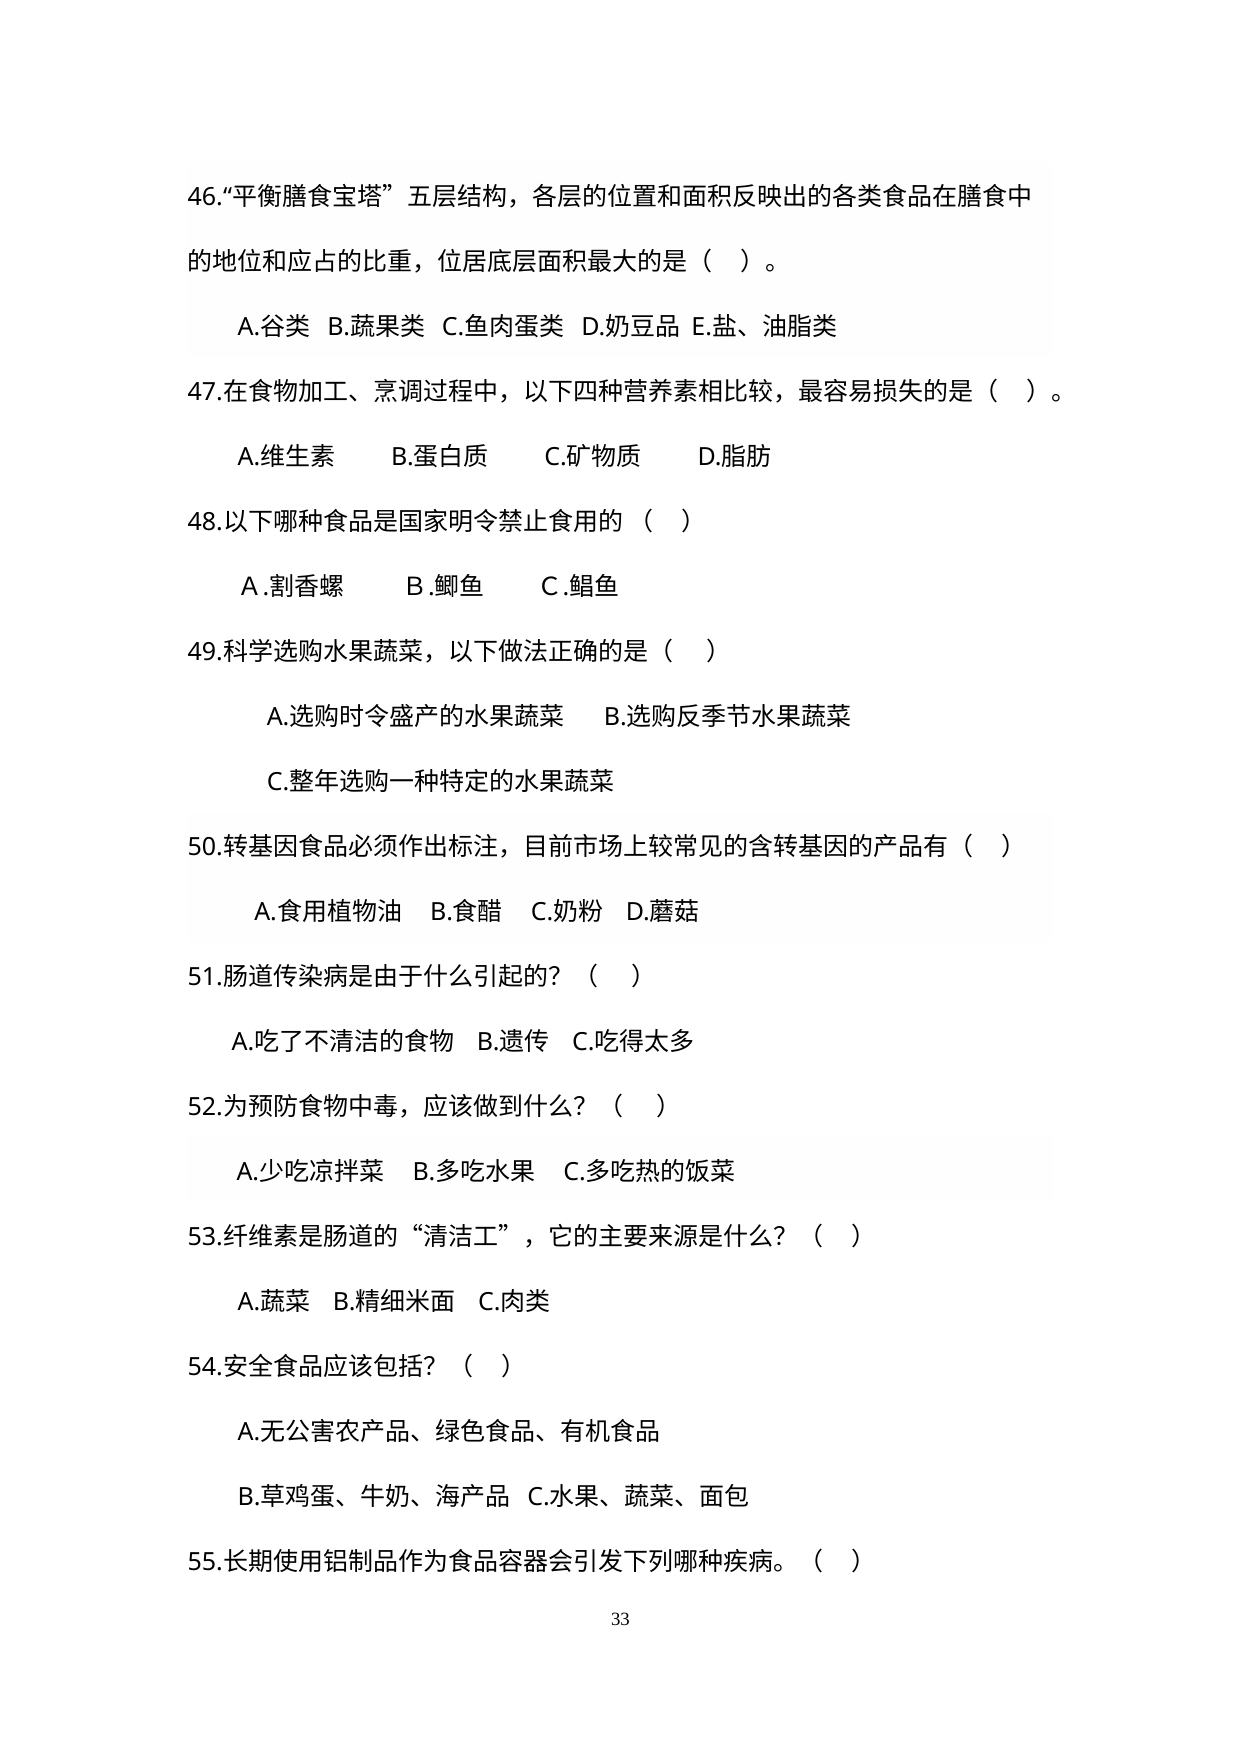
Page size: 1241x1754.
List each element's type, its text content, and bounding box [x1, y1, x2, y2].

text A.维生素 B.蛋白质 C.矿物质 D.脂肪 [187, 422, 1053, 487]
text A.食用植物油 B.食醋 C.奶粉 D.蘑菇 [187, 877, 1053, 942]
text A.少吃凉拌菜 B.多吃水果 C.多吃热的饭菜 [187, 1137, 1053, 1202]
text A.蔬菜 B.精细米面 C.肉类 [187, 1267, 1053, 1332]
text 52.为预防食物中毒，应该做到什么？（ ） [187, 1072, 1053, 1137]
text 48.以下哪种食品是国家明令禁止食用的 （ ） [187, 487, 1053, 552]
text A.选购时令盛产的水果蔬菜 B.选购反季节水果蔬菜 [254, 682, 1053, 747]
text A.谷类 B.蔬果类 C.鱼肉蛋类 D.奶豆品 E.盐、油脂类 [187, 292, 1053, 357]
text Ａ.割香螺 Ｂ.鲫鱼 Ｃ.鲳鱼 [187, 552, 1053, 617]
text B.草鸡蛋、牛奶、海产品 C.水果、蔬菜、面包 [187, 1462, 1053, 1527]
text A.吃了不清洁的食物 B.遗传 C.吃得太多 [187, 1007, 1053, 1072]
text 50.转基因食品必须作出标注，目前市场上较常见的含转基因的产品有（ ） [187, 812, 1053, 877]
text C.整年选购一种特定的水果蔬菜 [254, 747, 1053, 812]
text 53.纤维素是肠道的“清洁工”，它的主要来源是什么？（ ） [187, 1202, 1053, 1267]
text 46.“平衡膳食宝塔”五层结构，各层的位置和面积反映出的各类食品在膳食中的地位和应占的比重，位居底层面积最大的是（ ）。 [187, 162, 1053, 292]
text 54.安全食品应该包括？（ ） [187, 1332, 1053, 1397]
text A.无公害农产品、绿色食品、有机食品 [187, 1397, 1053, 1462]
text 47.在食物加工、烹调过程中，以下四种营养素相比较，最容易损失的是（ ）。 [187, 357, 1053, 422]
text 49.科学选购水果蔬菜，以下做法正确的是（ ） [187, 617, 1053, 682]
text 55.长期使用铝制品作为食品容器会引发下列哪种疾病。（ ） [187, 1527, 1053, 1592]
text 51.肠道传染病是由于什么引起的？（ ） [187, 942, 1053, 1007]
